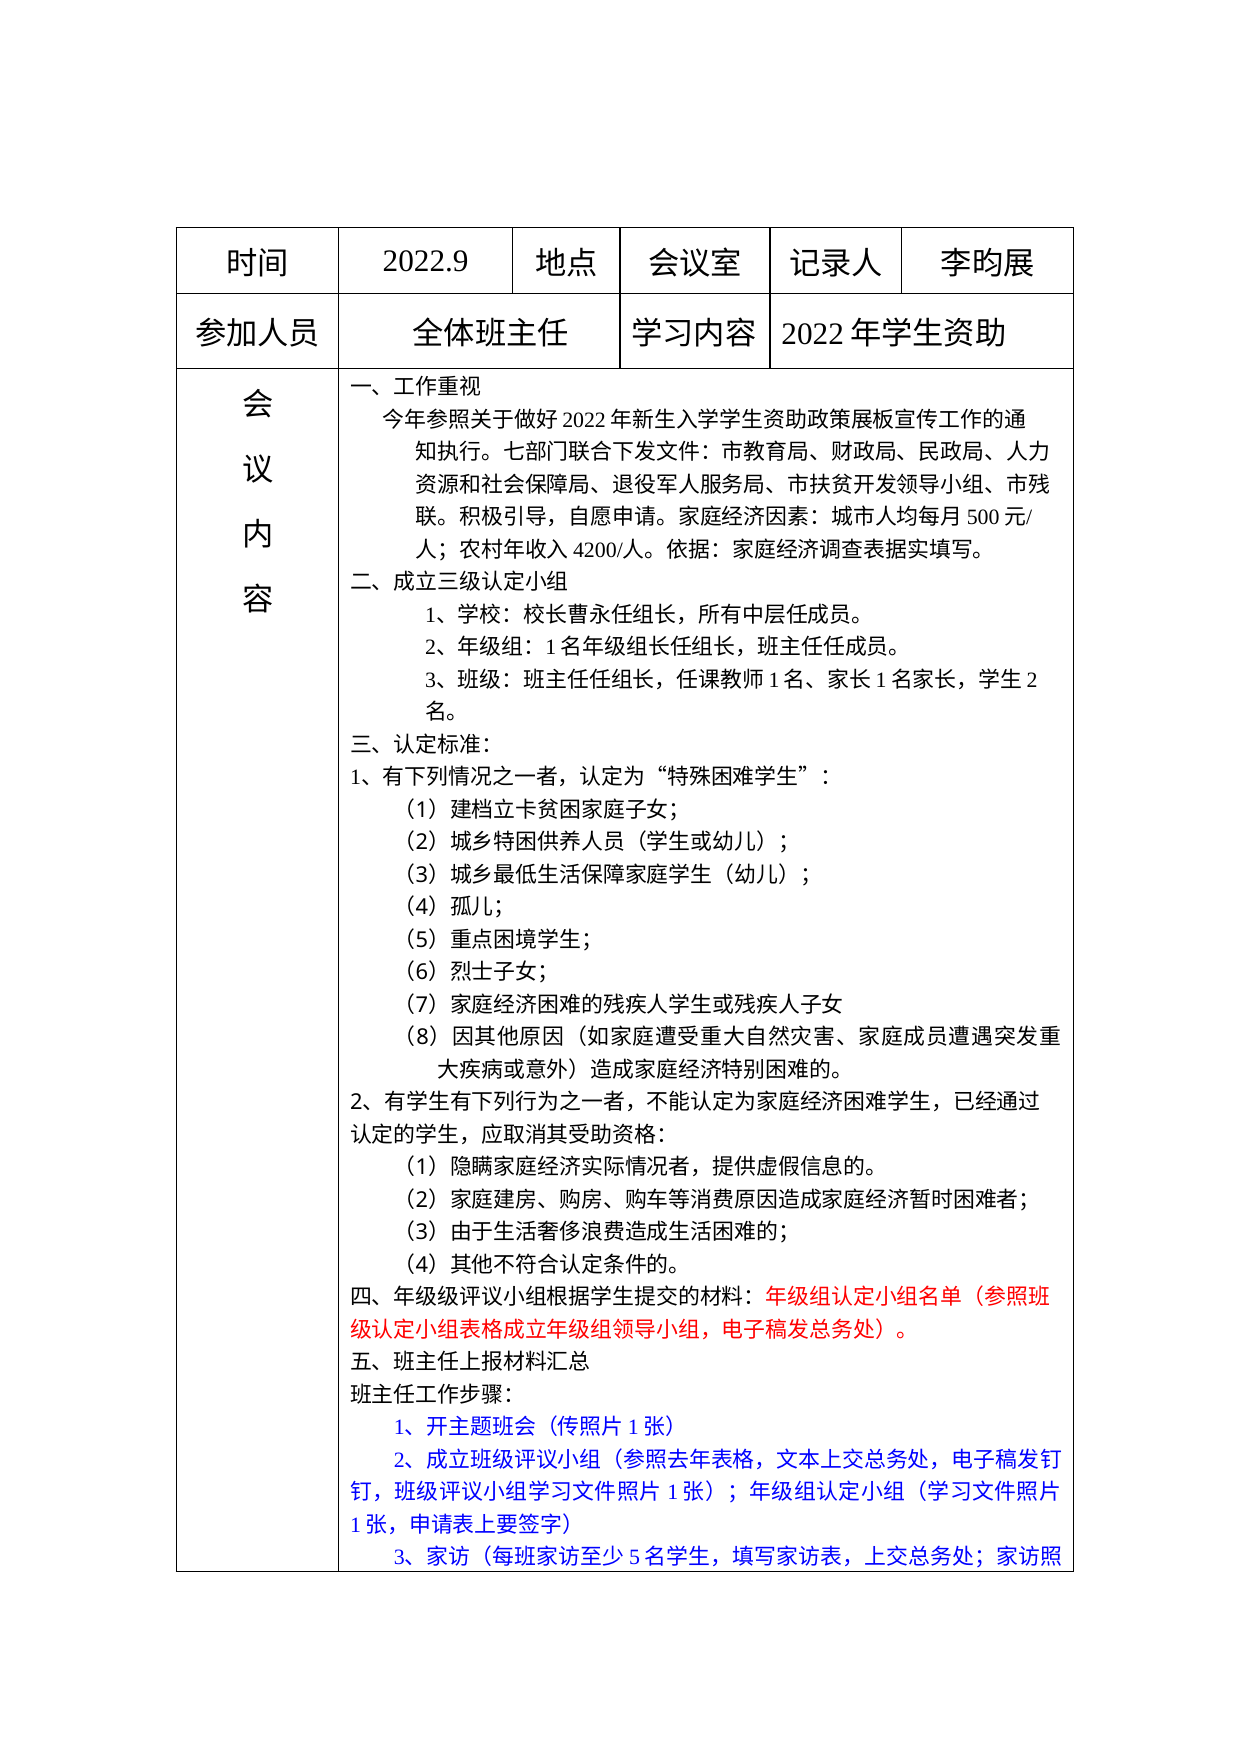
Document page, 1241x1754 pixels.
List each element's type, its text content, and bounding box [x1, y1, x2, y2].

table_header 会议室 [621, 228, 769, 293]
table_header 李昀展 [902, 228, 1073, 293]
table_cell 参加人员 [177, 294, 338, 368]
table_cell 全体班主任 [339, 294, 619, 368]
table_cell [339, 369, 1073, 1571]
table_cell 学习内容 [621, 294, 769, 368]
table_header 地点 [513, 228, 619, 293]
table_cell 2022年学生资助 [771, 294, 1073, 368]
table_header 记录人 [771, 228, 901, 293]
table_header 时间 [177, 228, 338, 293]
table_header 2022.9 [339, 228, 512, 293]
table_cell 会 议 内 容 [177, 369, 338, 1571]
